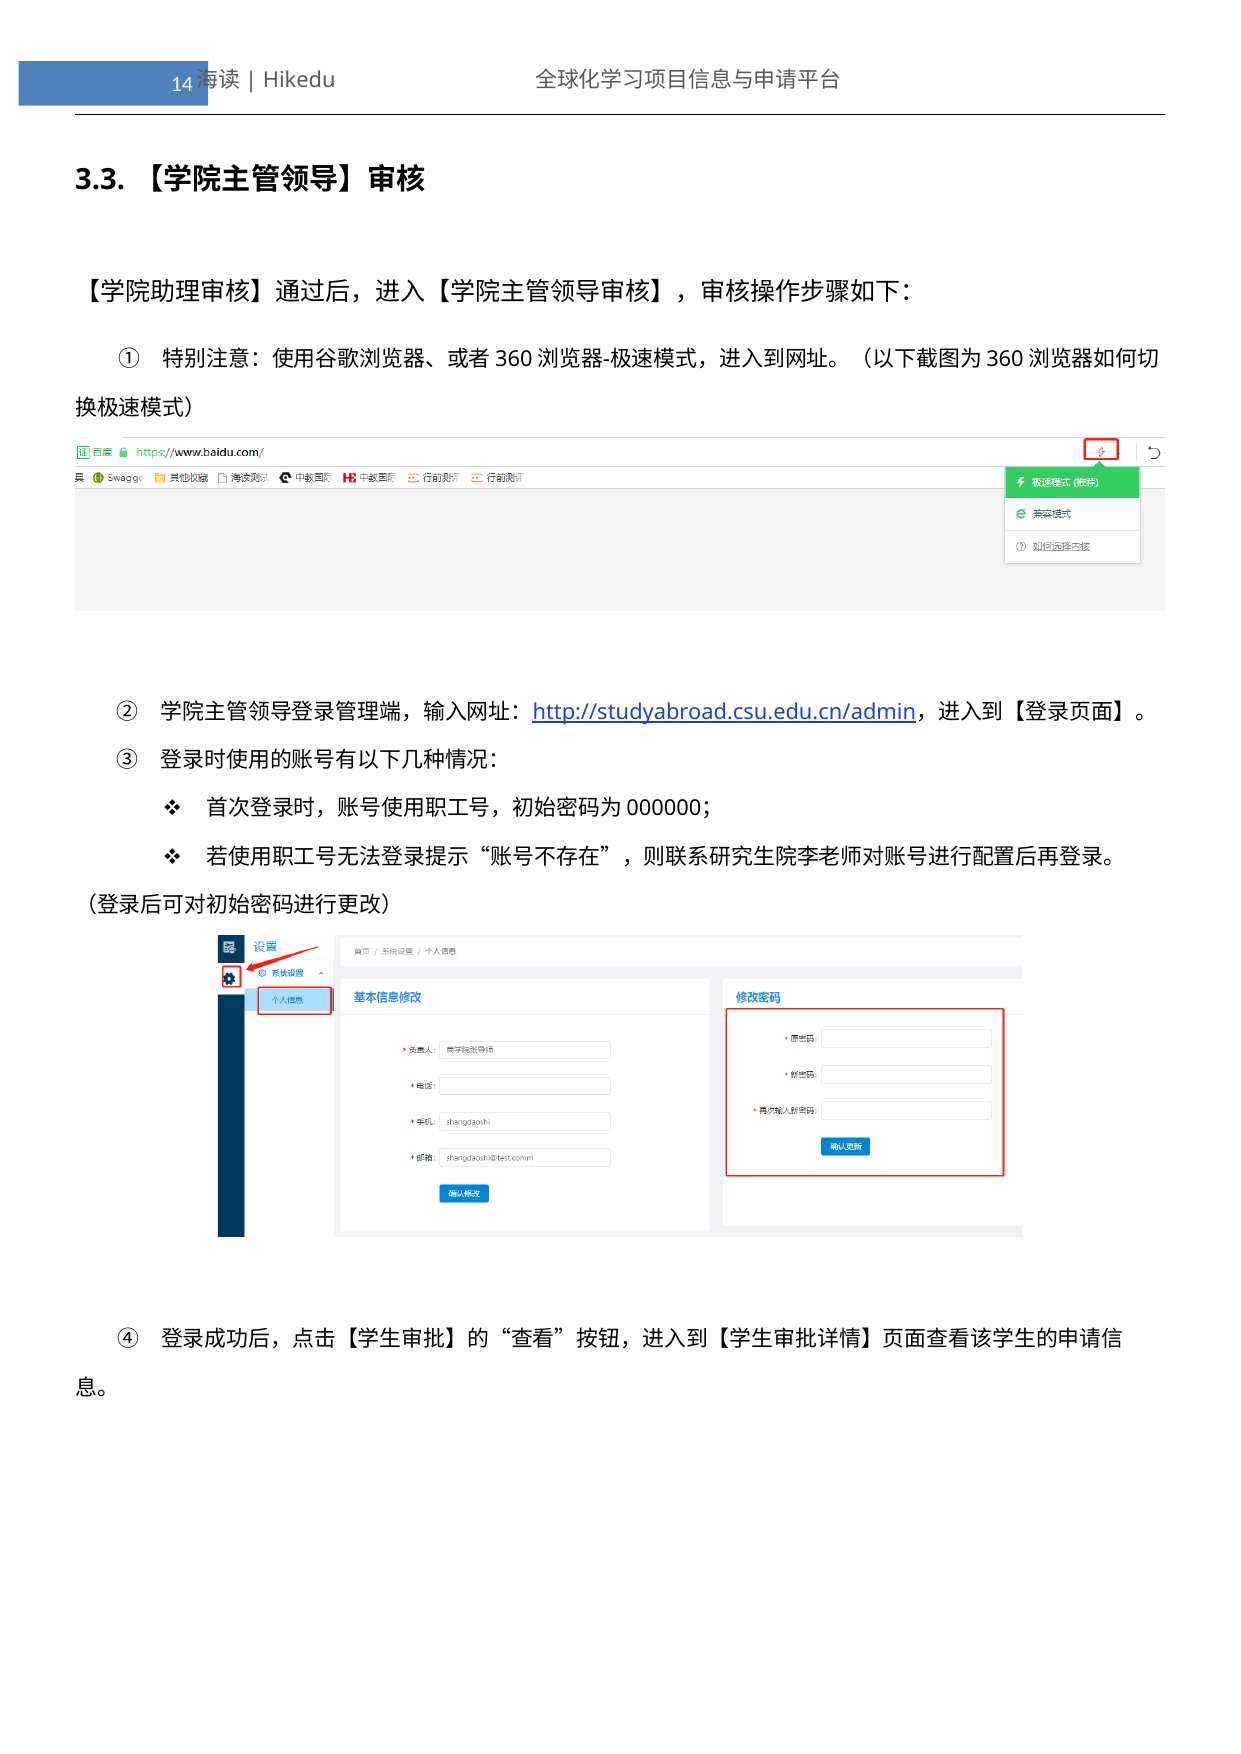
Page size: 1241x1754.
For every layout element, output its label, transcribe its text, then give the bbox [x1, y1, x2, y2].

picture [217, 935, 1023, 1237]
list 学院主管领导登录管理端，输入网址：http://studyabroad.csu.edu.cn/admin，进入到【登录页面】。 [75, 693, 1165, 726]
picture [75, 437, 1165, 611]
list 登录时使用的账号有以下几种情况： [75, 742, 1165, 774]
list 特别注意：使用谷歌浏览器、或者360浏览器-极速模式，进入到网址。（以下截图为360浏览器如何切换极速模式） [75, 341, 1165, 422]
list （登录后可对初始密码进行更改） [75, 887, 1165, 919]
list 首次登录时，账号使用职工号，初始密码为000000； [162, 790, 1165, 822]
list 登录成功后，点击【学生审批】的“查看”按钮，进入到【学生审批详情】页面查看该学生的申请信息。 [75, 1321, 1165, 1402]
subtitle 【学院主管领导】审核 [75, 144, 1165, 209]
list 【学院助理审核】通过后，进入【学院主管领导审核】，审核操作步骤如下： [75, 257, 1165, 322]
list 若使用职工号无法登录提示“账号不存在”，则联系研究生院李老师对账号进行配置后再登录。 [162, 838, 1165, 871]
